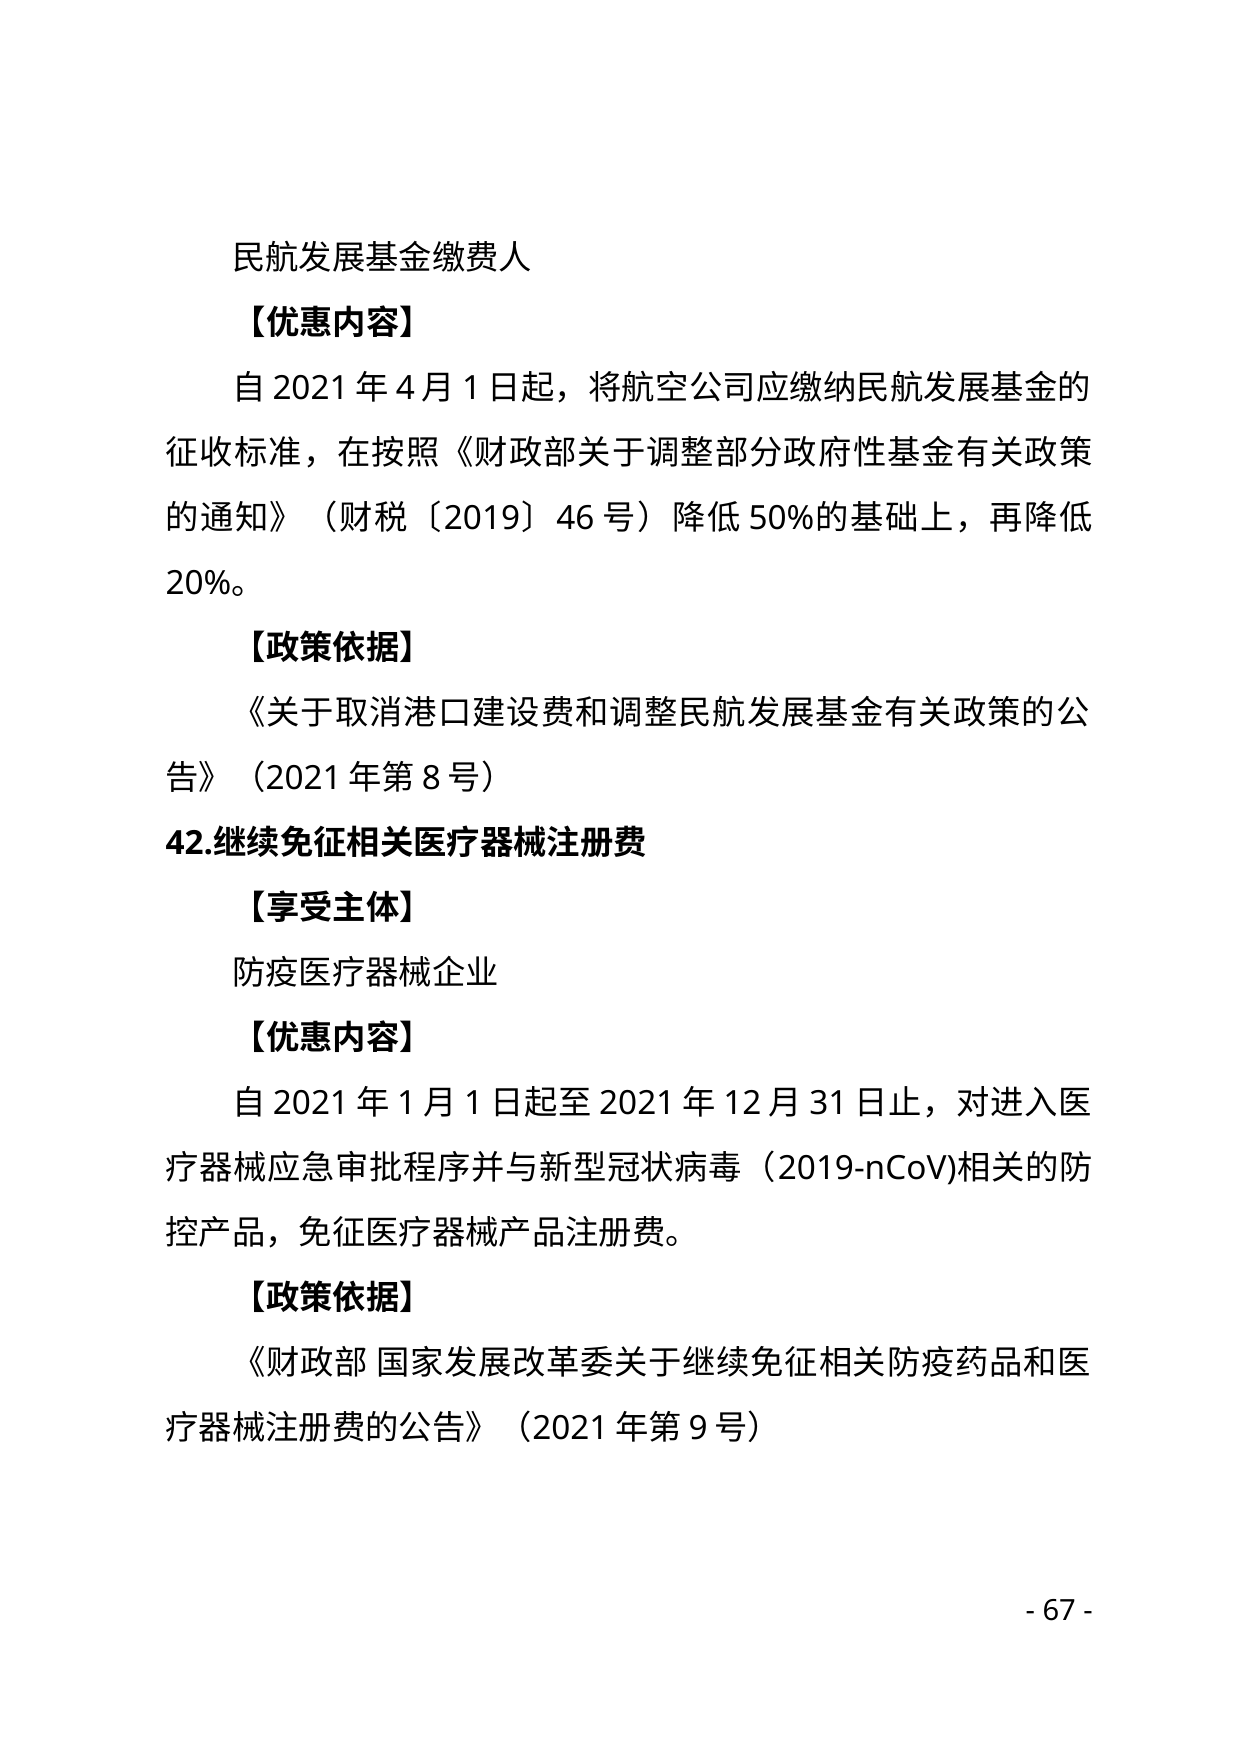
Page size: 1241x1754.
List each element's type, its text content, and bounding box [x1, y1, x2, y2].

text 自2021年1月1日起至2021年12月31日止，对进入医疗器械应急审批程序并与新型冠状病毒（2019-nCoV)相关的防控产品，免征医疗器械产品注册费。 [165, 1067, 1092, 1262]
text 《关于取消港口建设费和调整民航发展基金有关政策的公告》（2021年第8号） [165, 677, 1092, 807]
text 防疫医疗器械企业 [165, 937, 1092, 1002]
text 【优惠内容】 [165, 287, 1092, 352]
text 【政策依据】 [165, 612, 1092, 677]
text 【政策依据】 [165, 1262, 1092, 1327]
text 【优惠内容】 [165, 1002, 1092, 1067]
subtitle 42.继续免征相关医疗器械注册费 [165, 807, 1092, 872]
text 《财政部 国家发展改革委关于继续免征相关防疫药品和医疗器械注册费的公告》（2021年第9号） [165, 1327, 1092, 1457]
text 民航发展基金缴费人 [165, 222, 1092, 287]
text 自2021年4月1日起，将航空公司应缴纳民航发展基金的征收标准，在按照《财政部关于调整部分政府性基金有关政策的通知》（财税〔2019〕46号）降低50%的基础上，再降低20%。 [165, 352, 1092, 612]
text 【享受主体】 [165, 872, 1092, 937]
